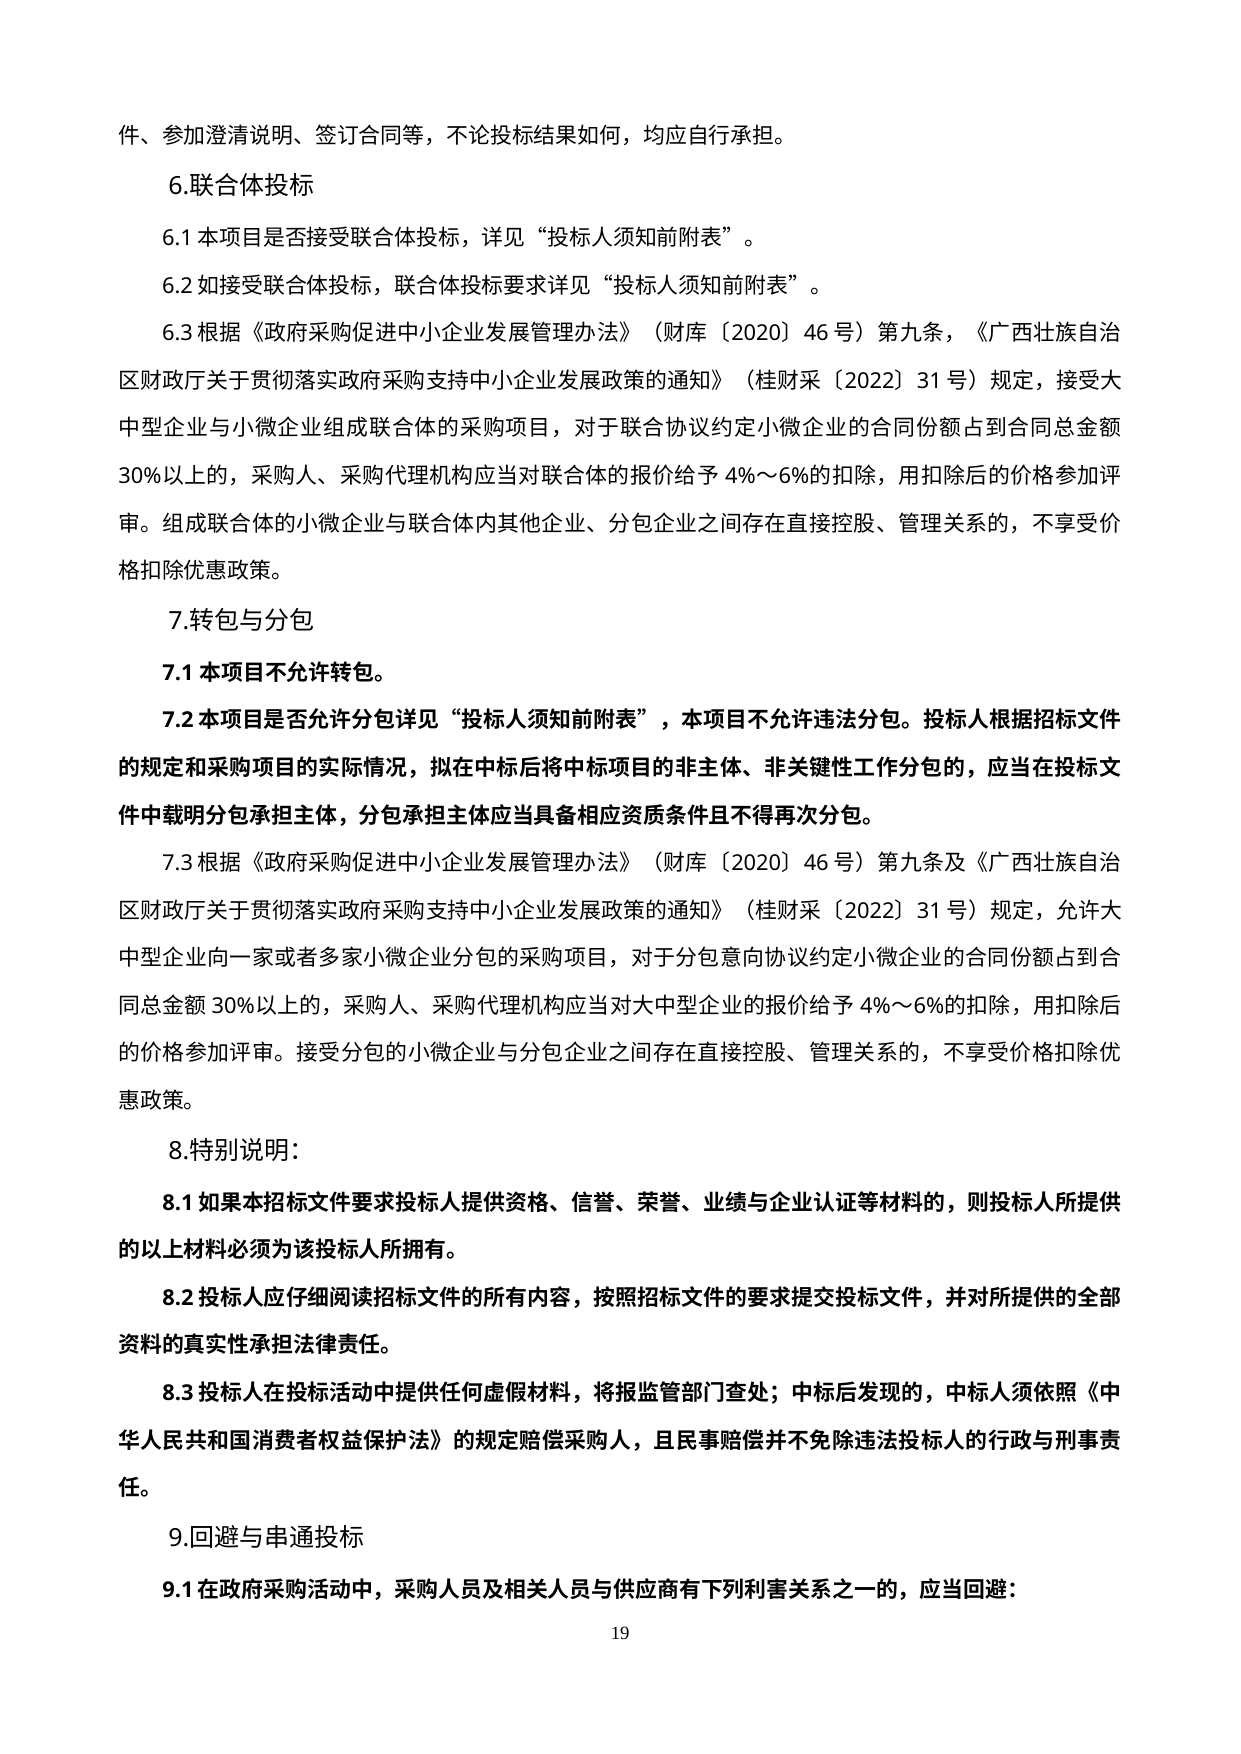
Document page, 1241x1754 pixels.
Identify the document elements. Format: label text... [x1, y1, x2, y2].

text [118, 118, 1122, 150]
text 8.3投标人在投标活动中提供任何虚假材料，将报监管部门查处；中标后发现的，中标人须依照《中华人民共和国消费者权益保护法》的规定赔偿采购人，且民事赔偿并不免除违法投标人的行政与刑事责任。 [118, 1375, 1122, 1502]
text 7.3根据《政府采购促进中小企业发展管理办法》（财库〔2020〕46号）第九条及《广西壮族自治区财政厅关于贯彻落实政府采购支持中小企业发展政策的通知》（桂财采〔2022〕31号）规定，允许大中型企业向一家或者多家小微企业分包的采购项目，对于分包意向协议约定小微企业的合同份额占到合同总金额30%以上的，采购人、采购代理机构应当对大中型企业的报价给予4%～6%的扣除，用扣除后的价格参加评审。接受分包的小微企业与分包企业之间存在直接控股、管理关系的，不享受价格扣除优惠政策。 [118, 845, 1122, 1114]
text 9.回避与串通投标 [118, 1518, 1122, 1554]
text 9.1在政府采购活动中，采购人员及相关人员与供应商有下列利害关系之一的，应当回避： [118, 1572, 1122, 1604]
text 6.联合体投标 [118, 166, 1122, 202]
text 8.1如果本招标文件要求投标人提供资格、信誉、荣誉、业绩与企业认证等材料的，则投标人所提供的以上材料必须为该投标人所拥有。 [118, 1185, 1122, 1264]
text 7.1 本项目不允许转包。 [118, 655, 1122, 687]
text 7.2本项目是否允许分包详见“投标人须知前附表”，本项目不允许违法分包。投标人根据招标文件的规定和采购项目的实际情况，拟在中标后将中标项目的非主体、非关键性工作分包的，应当在投标文件中载明分包承担主体，分包承担主体应当具备相应资质条件且不得再次分包。 [118, 702, 1122, 829]
text 6.1本项目是否接受联合体投标，详见“投标人须知前附表”。 [118, 220, 1122, 252]
text 8.2投标人应仔细阅读招标文件的所有内容，按照招标文件的要求提交投标文件，并对所提供的全部资料的真实性承担法律责任。 [118, 1280, 1122, 1359]
text 6.3根据《政府采购促进中小企业发展管理办法》（财库〔2020〕46号）第九条，《广西壮族自治区财政厅关于贯彻落实政府采购支持中小企业发展政策的通知》（桂财采〔2022〕31号）规定，接受大中型企业与小微企业组成联合体的采购项目，对于联合协议约定小微企业的合同份额占到合同总金额30%以上的，采购人、采购代理机构应当对联合体的报价给予4%～6%的扣除，用扣除后的价格参加评审。组成联合体的小微企业与联合体内其他企业、分包企业之间存在直接控股、管理关系的，不享受价格扣除优惠政策。 [118, 315, 1122, 585]
text 7.转包与分包 [118, 601, 1122, 637]
text 6.2如接受联合体投标，联合体投标要求详见“投标人须知前附表”。 [118, 268, 1122, 299]
text 8.特别说明： [118, 1130, 1122, 1167]
